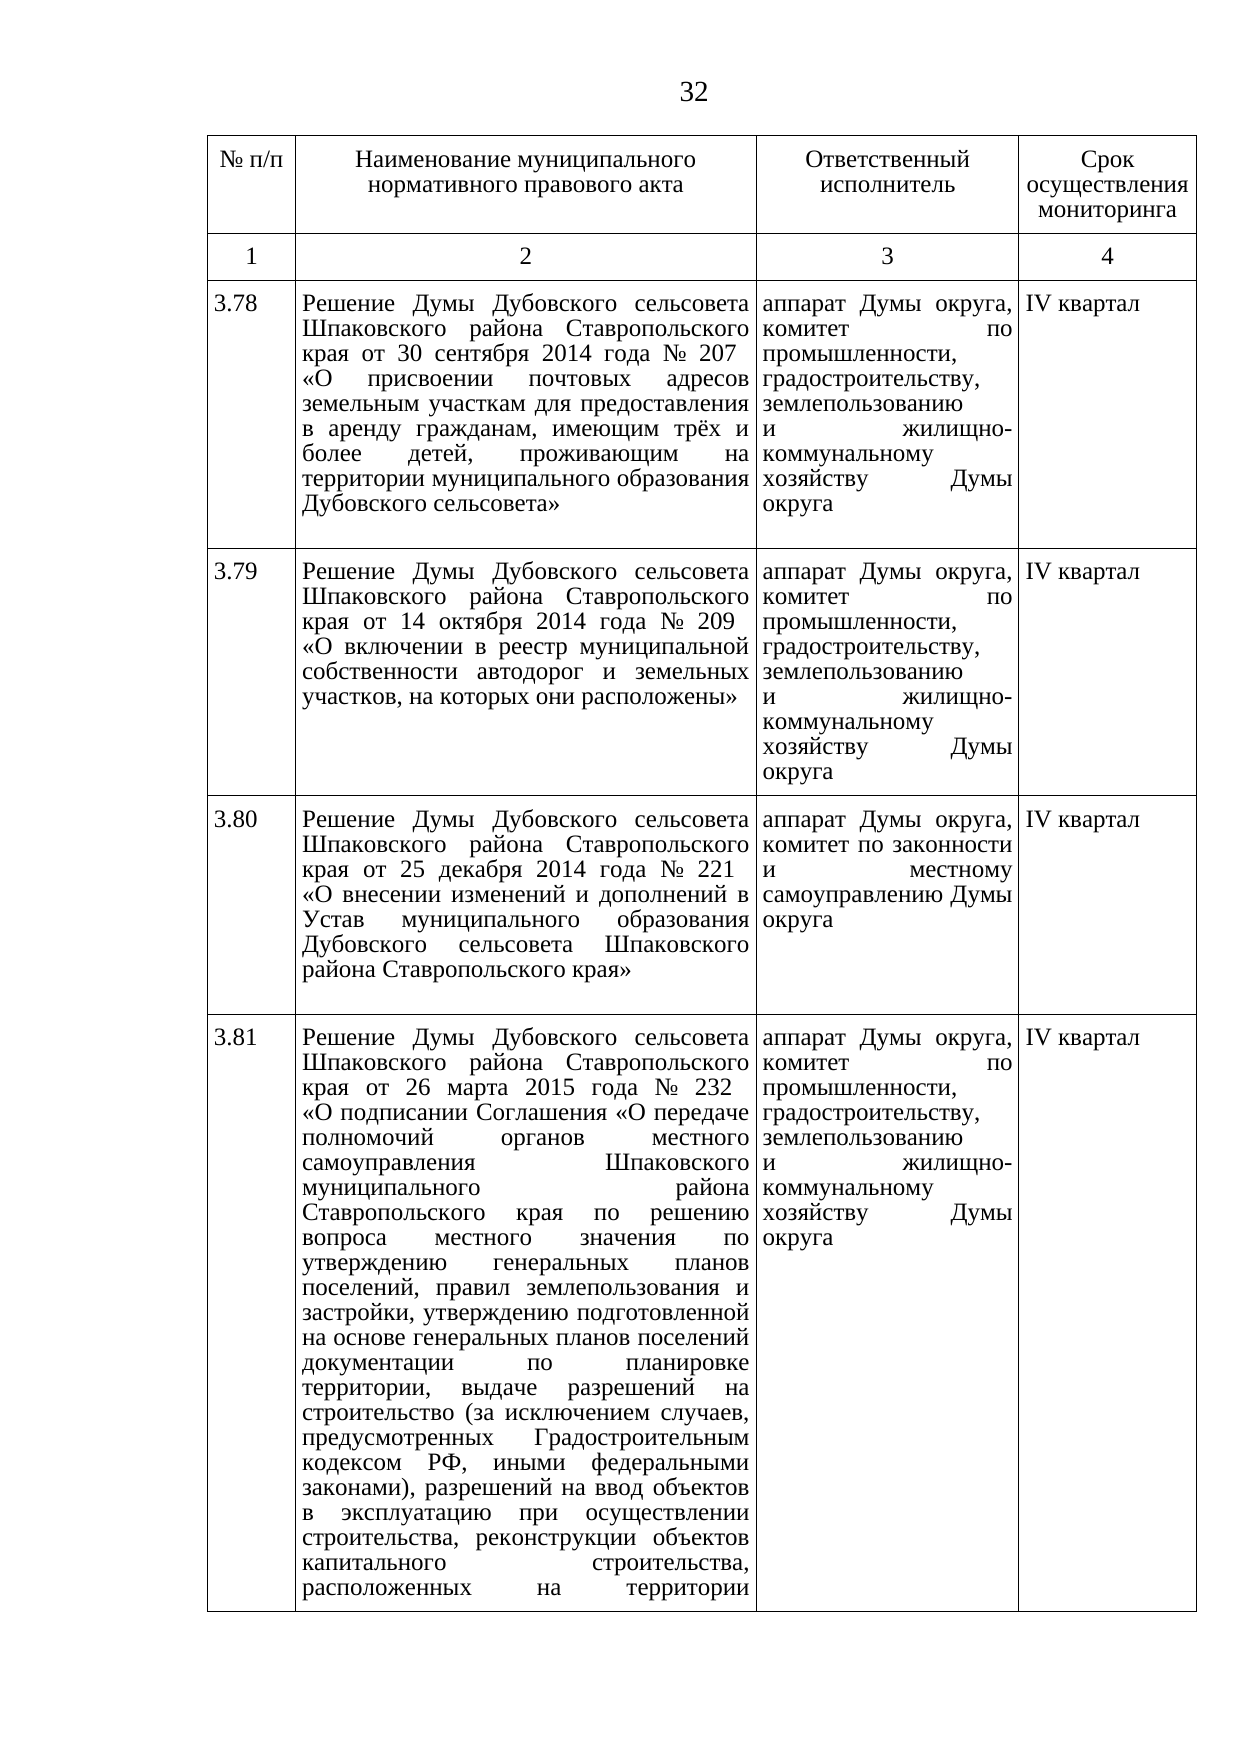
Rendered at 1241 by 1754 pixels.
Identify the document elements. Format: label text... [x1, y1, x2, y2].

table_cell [757, 1015, 1018, 1611]
table_cell 3.80 [208, 796, 295, 1013]
table_cell IV квартал [1019, 796, 1196, 1013]
table_header Наименование муниципального нормативного правового акта [296, 136, 756, 233]
table_cell Решение Думы Дубовского сельсовета Шпаковского района Ставропольского края от 14 октября 2014 года № 209 «О включении в реестр муниципальной собственности автодорог и земельных участков, на которых они расположены» [296, 549, 756, 795]
table_cell IV квартал [1019, 281, 1196, 548]
table_header Срок осуществления мониторинга [1019, 136, 1196, 233]
table_cell 3 [757, 234, 1018, 280]
table_cell 3.81 [208, 1015, 295, 1611]
table_cell 1 [208, 234, 295, 280]
table_cell аппарат Думы округа, комитет по законности и местному самоуправлению Думы округа [757, 796, 1018, 1013]
table_cell 4 [1019, 234, 1196, 280]
table_cell IV квартал [1019, 1015, 1196, 1611]
table_cell 3.79 [208, 549, 295, 795]
table_cell Решение Думы Дубовского сельсовета Шпаковского района Ставропольского края от 25 декабря 2014 года № 221 «О внесении изменений и дополнений в Устав муниципального образования Дубовского сельсовета Шпаковского района Ставропольского края» [296, 796, 756, 1013]
table_cell IV квартал [1019, 549, 1196, 795]
table_cell 3.78 [208, 281, 295, 548]
table_header № п/п [208, 136, 295, 233]
table_header Ответственный исполнитель [757, 136, 1018, 233]
table_cell аппарат Думы округа, комитет по промышленности, градостроительству, землепользованию и жилищно-коммунальному хозяйству Думы округа [757, 281, 1018, 548]
table_cell аппарат Думы округа, комитет по промышленности, градостроительству, землепользованию и жилищно-коммунальному хозяйству Думы округа [757, 549, 1018, 795]
table_cell 2 [296, 234, 756, 280]
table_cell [296, 1015, 756, 1611]
table_cell Решение Думы Дубовского сельсовета Шпаковского района Ставропольского края от 30 сентября 2014 года № 207 «О присвоении почтовых адресов земельным участкам для предоставления в аренду гражданам, имеющим трёх и более детей, проживающим на территории муниципального образования Дубовского сельсовета» [296, 281, 756, 548]
